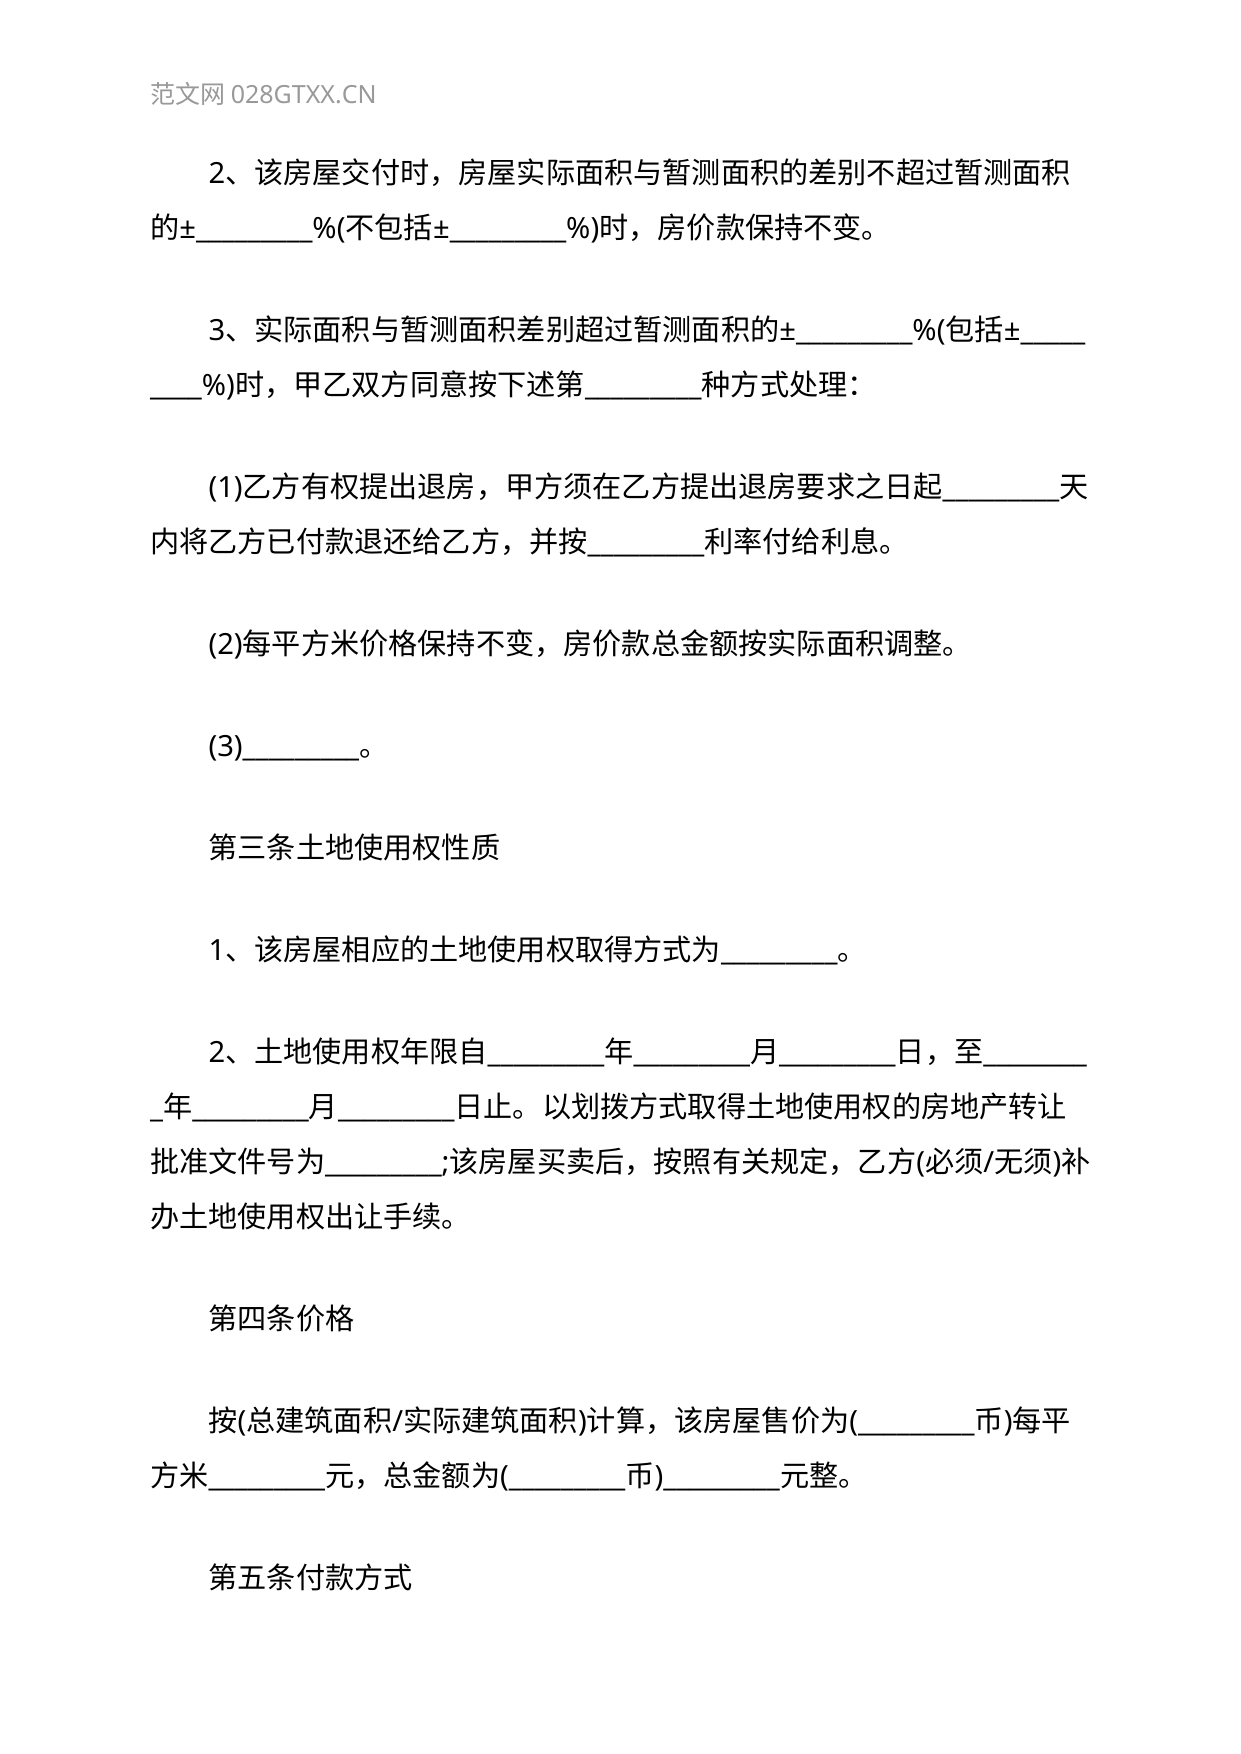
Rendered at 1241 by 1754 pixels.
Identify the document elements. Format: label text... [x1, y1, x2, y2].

text 2、该房屋交付时，房屋实际面积与暂测面积的差别不超过暂测面积的±_________%(不包括±_________%)时，房价款保持不变。 [150, 150, 1090, 247]
text 按(总建筑面积/实际建筑面积)计算，该房屋售价为(_________币)每平方米_________元，总金额为(_________币)_________元整。 [150, 1397, 1090, 1494]
text (1)乙方有权提出退房，甲方须在乙方提出退房要求之日起_________天内将乙方已付款退还给乙方，并按_________利率付给利息。 [150, 464, 1090, 561]
text 2、土地使用权年限自_________年_________月_________日，至_________年_________月_________日止。以划拨方式取得土地使用权的房地产转让批准文件号为_________;该房屋买卖后，按照有关规定，乙方(必须/无须)补办土地使用权出让手续。 [150, 1029, 1090, 1236]
text 第五条付款方式 [150, 1554, 1090, 1596]
text 第四条价格 [150, 1295, 1090, 1338]
text (2)每平方米价格保持不变，房价款总金额按实际面积调整。 [150, 621, 1090, 663]
text 3、实际面积与暂测面积差别超过暂测面积的±_________%(包括±_________%)时，甲乙双方同意按下述第_________种方式处理： [150, 307, 1090, 404]
text (3)_________。 [150, 723, 1090, 765]
text 1、该房屋相应的土地使用权取得方式为_________。 [150, 927, 1090, 969]
text 第三条土地使用权性质 [150, 825, 1090, 867]
